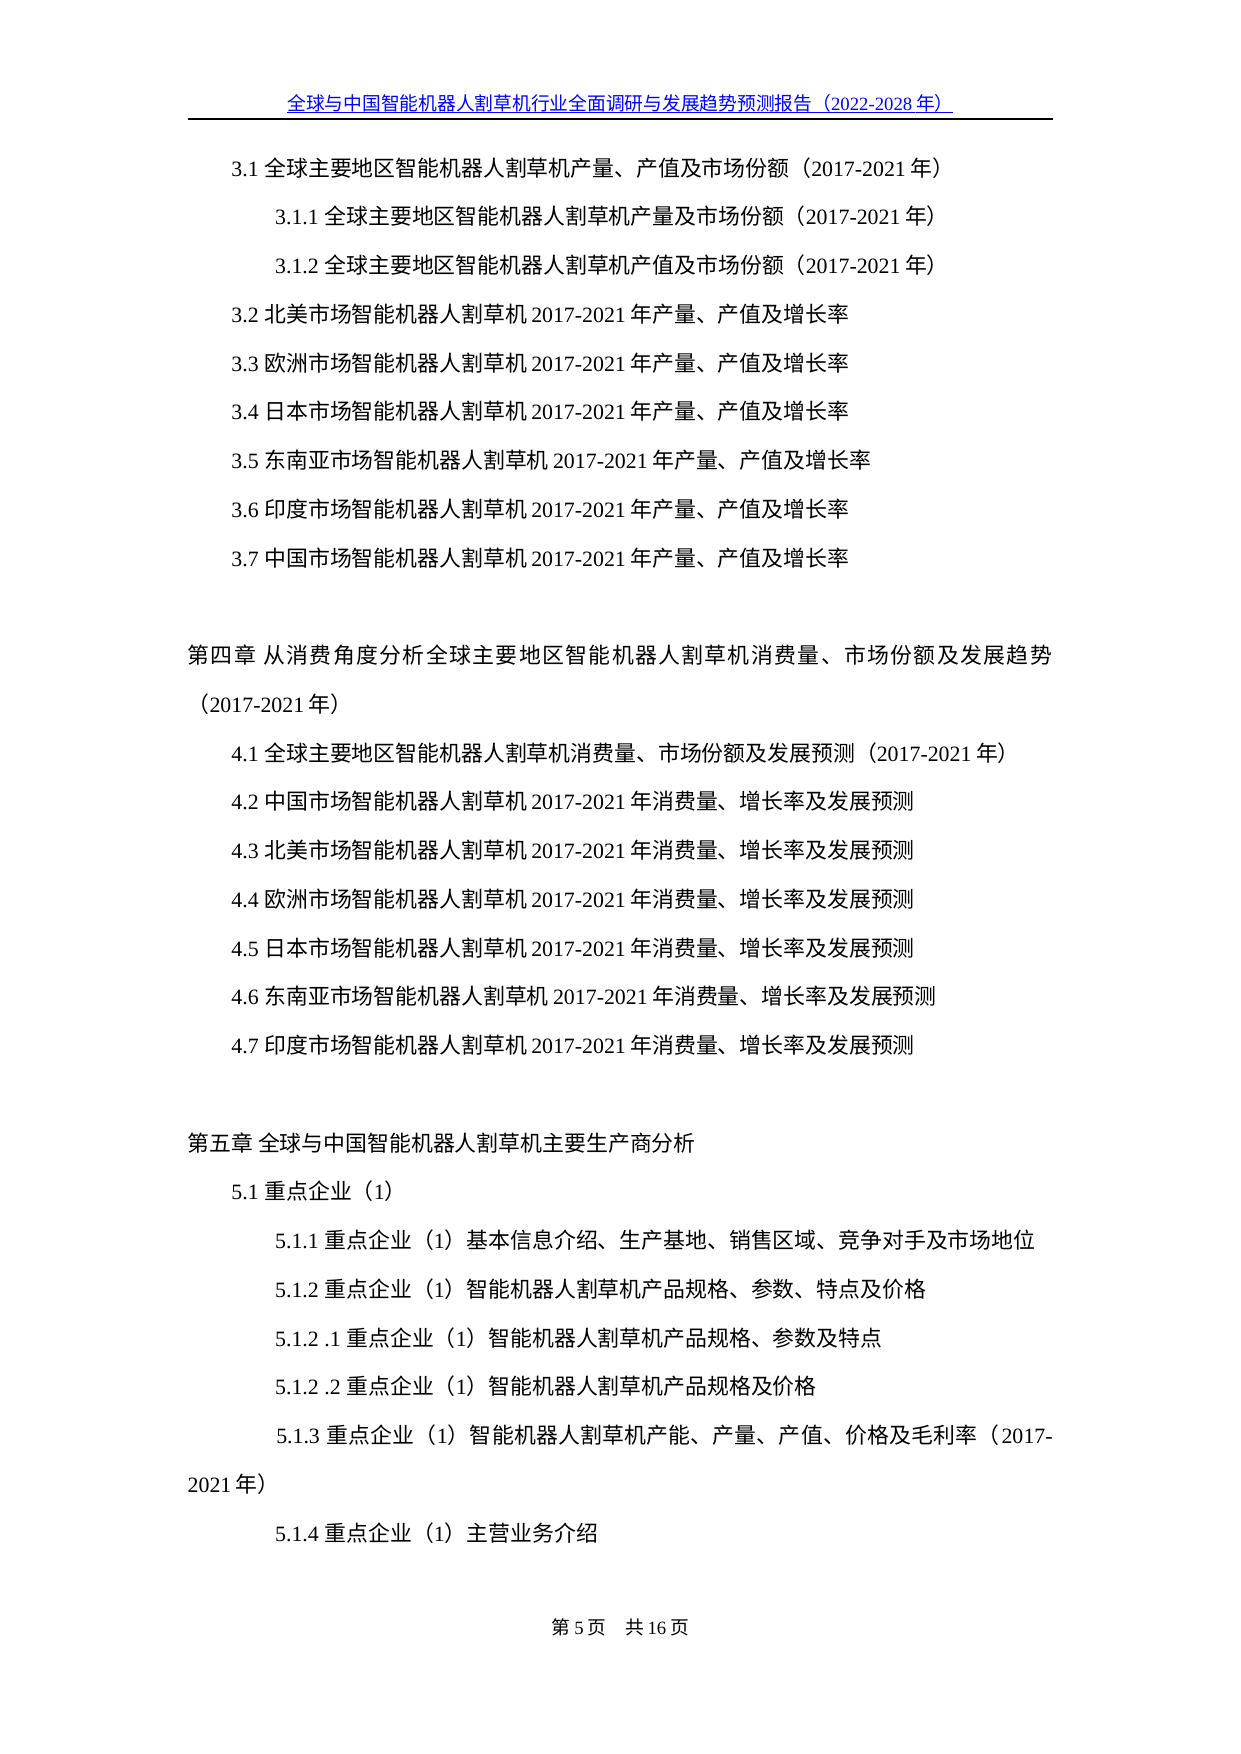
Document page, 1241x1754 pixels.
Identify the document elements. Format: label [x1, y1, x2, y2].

text [187, 150, 1053, 1548]
